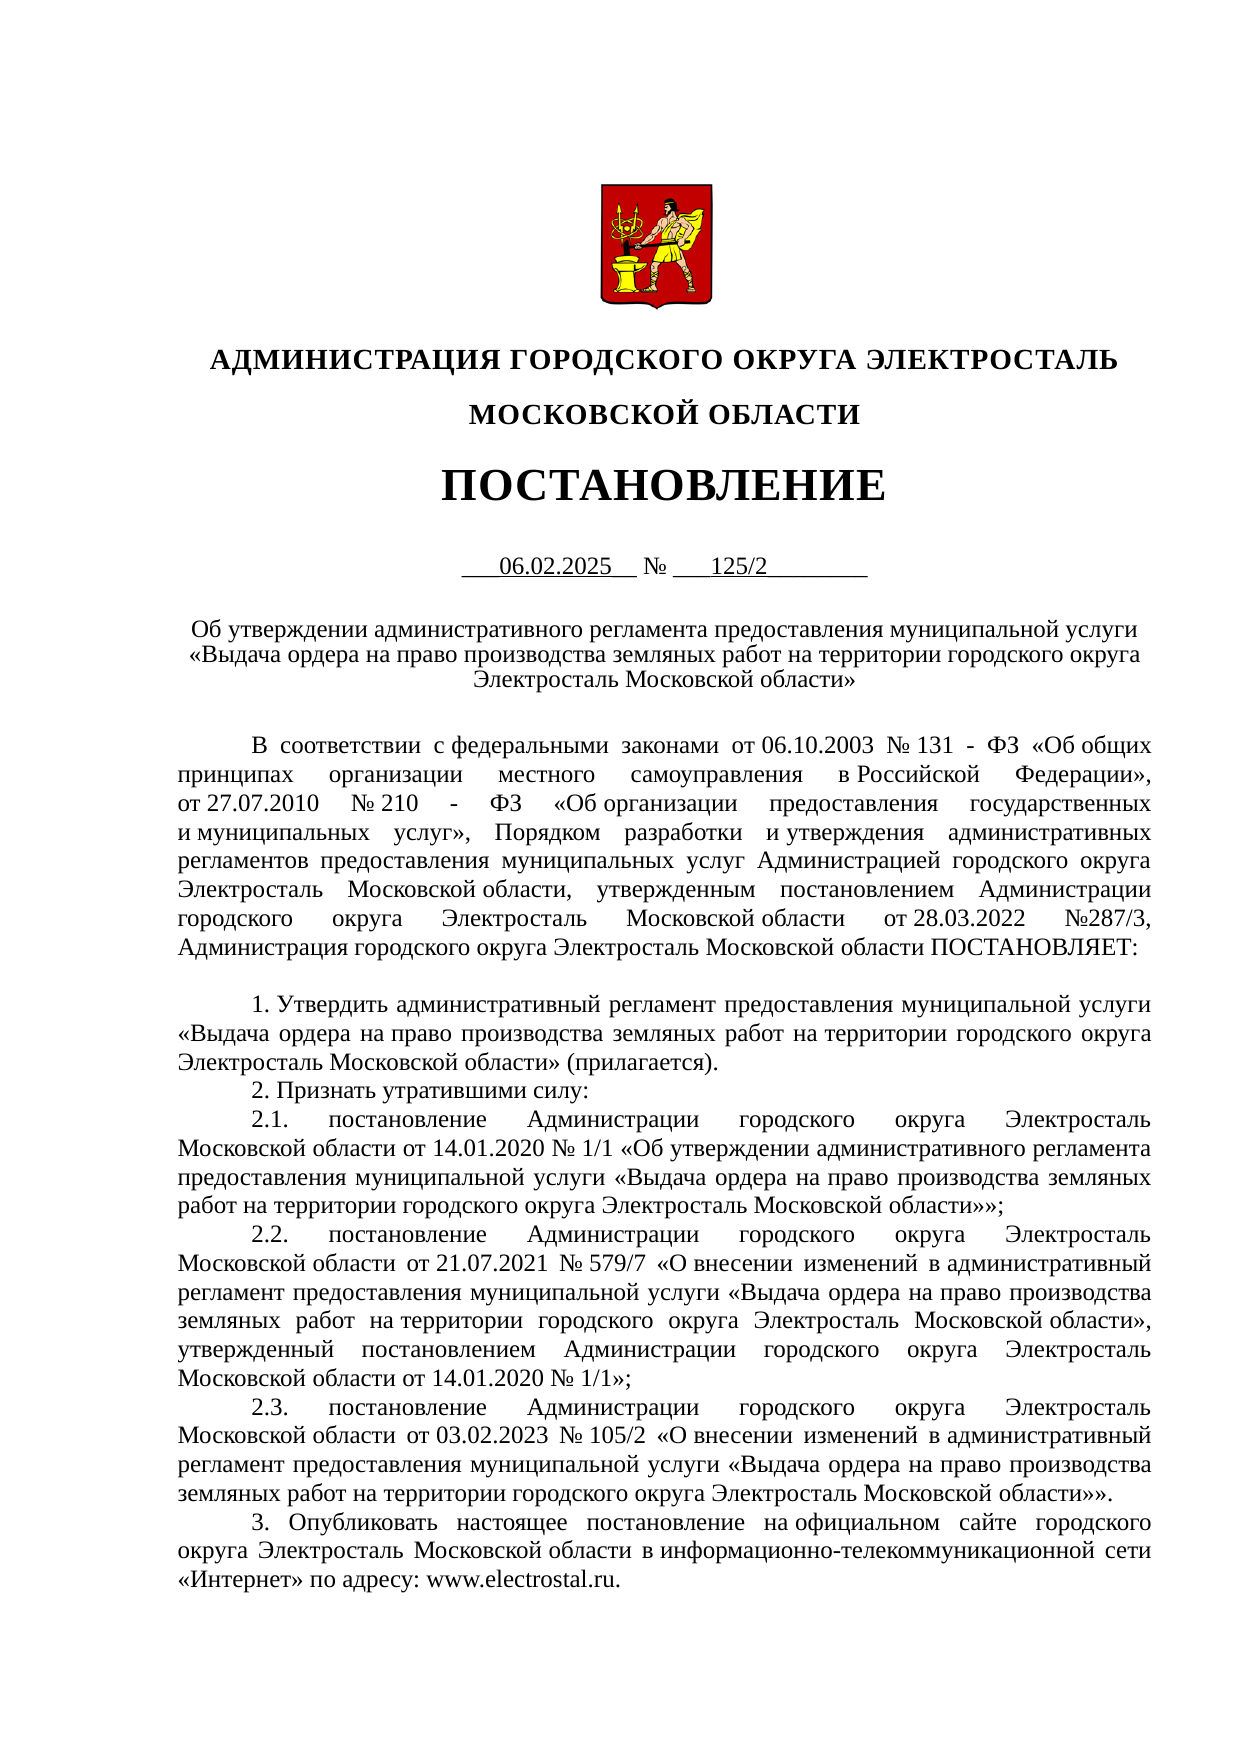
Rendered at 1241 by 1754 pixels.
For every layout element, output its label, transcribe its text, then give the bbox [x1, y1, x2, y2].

text 2.2. постановление Администрации городского округа Электросталь Московской области от 21.07.2021 № 579/7 «О внесении изменений в административный регламент предоставления муниципальной услуги «Выдача ордера на право производства земляных работ на территории городского округа Электросталь Московской области», утвержденный постановлением Администрации городского округа Электросталь Московской области от 14.01.2020 № 1/1»; [177, 1219, 1152, 1392]
text 2.1. постановление Администрации городского округа Электросталь Московской области от 14.01.2020 № 1/1 «Об утверждении административного регламента предоставления муниципальной услуги «Выдача ордера на право производства земляных работ на территории городского округа Электросталь Московской области»»; [177, 1104, 1152, 1219]
text ПОСТАНОВЛЕНИЕ [177, 457, 1152, 510]
text В соответствии с федеральными законами от 06.10.2003 № 131 - ФЗ «Об общих принципах организации местного самоуправления в Российской Федерации», от 27.07.2010 № 210 - ФЗ «Об организации предоставления государственных и муниципальных услуг», Порядком разработки и утверждения административных регламентов предоставления муниципальных услуг Администрацией городского округа Электросталь Московской области, утвержденным постановлением Администрации городского округа Электросталь Московской области от 28.03.2022 №287/3, Администрация городского округа Электросталь Московской области ПОСТАНОВЛЯЕТ: [177, 731, 1152, 961]
text 3. Опубликовать настоящее постановление на официальном сайте городского округа Электросталь Московской области в информационно-телекоммуникационной сети «Интернет» по адресу: www.electrostal.ru. [177, 1507, 1152, 1593]
text 2. Признать утратившими силу: [177, 1076, 1152, 1104]
text АДМИНИСТРАЦИЯ ГОРОДСКОГО ОКРУГА ЭЛЕКТРОСТАЛЬ [177, 342, 1152, 375]
picture [590, 175, 725, 314]
text 2.3. постановление Администрации городского округа Электросталь Московской области от 03.02.2023 № 105/2 «О внесении изменений в административный регламент предоставления муниципальной услуги «Выдача ордера на право производства земляных работ на территории городского округа Электросталь Московской области»». [177, 1392, 1152, 1507]
text ___06.02.2025__ № ___125/2________ [177, 551, 1152, 580]
text МОСКОВСКОЙ ОБЛАСТИ [177, 397, 1152, 430]
text Об утверждении административного регламента предоставления муниципальной услуги «Выдача ордера на право производства земляных работ на территории городского округа Электросталь Московской области» [177, 617, 1152, 692]
text 1. Утвердить административный регламент предоставления муниципальной услуги «Выдача ордера на право производства земляных работ на территории городского округа Электросталь Московской области» (прилагается). [177, 989, 1152, 1076]
